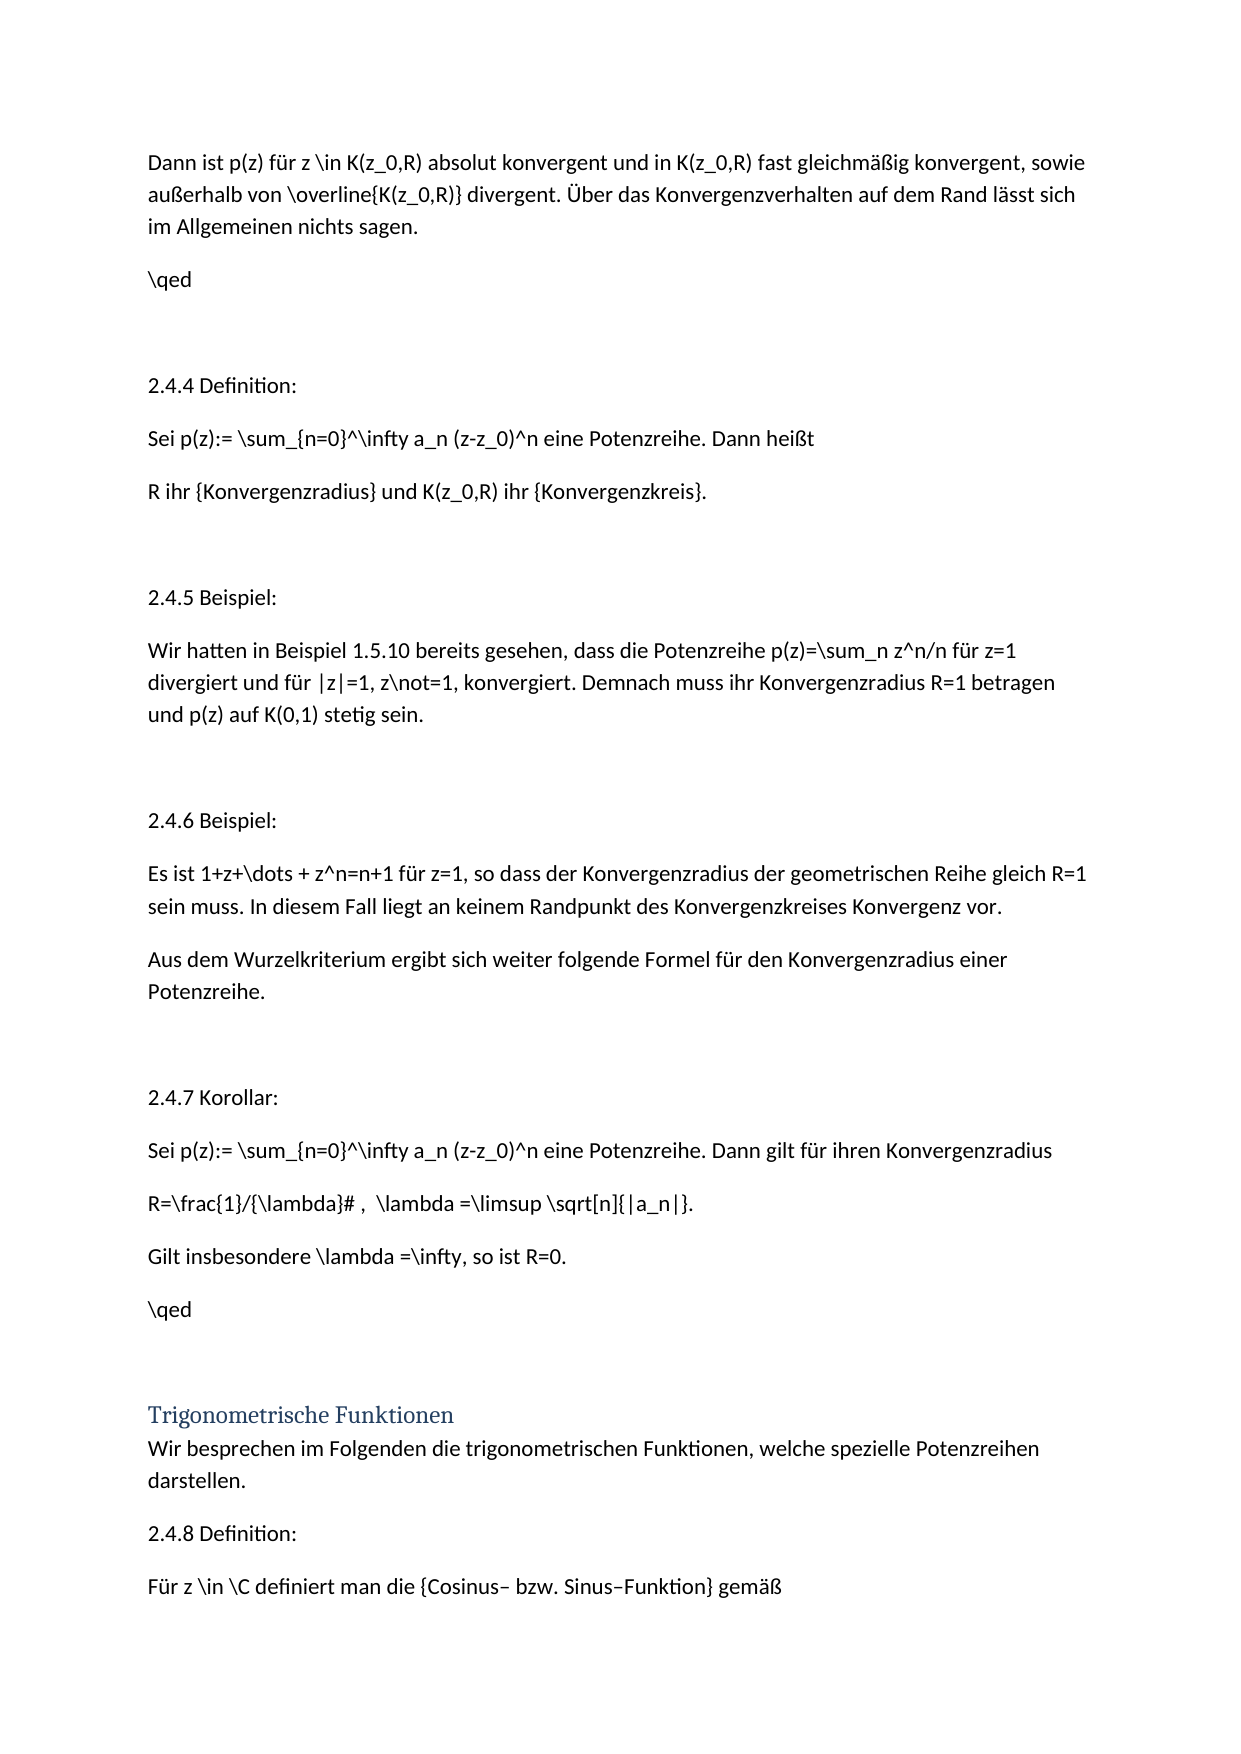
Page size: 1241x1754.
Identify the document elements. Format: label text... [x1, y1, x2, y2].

text Für z \in \C definiert man die {Cosinus– bzw. Sinus–Funktion} gemäß [148, 1572, 1093, 1600]
subtitle Trigonometrische Funktionen [148, 1401, 1093, 1430]
text Es ist 1+z+\dots + z^n=n+1 für z=1, so dass der Konvergenzradius der geometrischen Reihe gleich R=1 sein muss. In diesem Fall liegt an keinem Randpunkt des Konvergenzkreises Konvergenz vor. [148, 859, 1093, 920]
text \qed [148, 265, 1093, 293]
text Gilt insbesondere \lambda =\infty, so ist R=0. [148, 1242, 1093, 1270]
text R=\frac{1}/{\lambda}# , \lambda =\limsup \sqrt[n]{|a_n|}. [148, 1189, 1093, 1217]
text Wir hatten in Beispiel 1.5.10 bereits gesehen, dass die Potenzreihe p(z)=\sum_n z^n/n für z=1 divergiert und für |z|=1, z\not=1, konvergiert. Demnach muss ihr Konvergenzradius R=1 betragen und p(z) auf K(0,1) stetig sein. [148, 636, 1093, 728]
text \qed [148, 1295, 1093, 1323]
text Dann ist p(z) für z \in K(z_0,R) absolut konvergent und in K(z_0,R) fast gleichmäßig konvergent, sowie außerhalb von \overline{K(z_0,R)} divergent. Über das Konvergenzverhalten auf dem Rand lässt sich im Allgemeinen nichts sagen. [148, 148, 1093, 240]
text 2.4.6 Beispiel: [148, 807, 1093, 834]
text Sei p(z):= \sum_{n=0}^\infty a_n (z-z_0)^n eine Potenzreihe. Dann gilt für ihren Konvergenzradius [148, 1136, 1093, 1164]
text 2.4.8 Definition: [148, 1519, 1093, 1547]
text 2.4.5 Beispiel: [148, 583, 1093, 611]
text R ihr {Konvergenzradius} und K(z_0,R) ihr {Konvergenzkreis}. [148, 477, 1093, 505]
text 2.4.4 Definition: [148, 371, 1093, 399]
text Sei p(z):= \sum_{n=0}^\infty a_n (z-z_0)^n eine Potenzreihe. Dann heißt [148, 424, 1093, 452]
text Aus dem Wurzelkriterium ergibt sich weiter folgende Formel für den Konvergenzradius einer Potenzreihe. [148, 945, 1093, 1005]
text 2.4.7 Korollar: [148, 1083, 1093, 1111]
text Wir besprechen im Folgenden die trigonometrischen Funktionen, welche spezielle Potenzreihen darstellen. [148, 1434, 1093, 1494]
